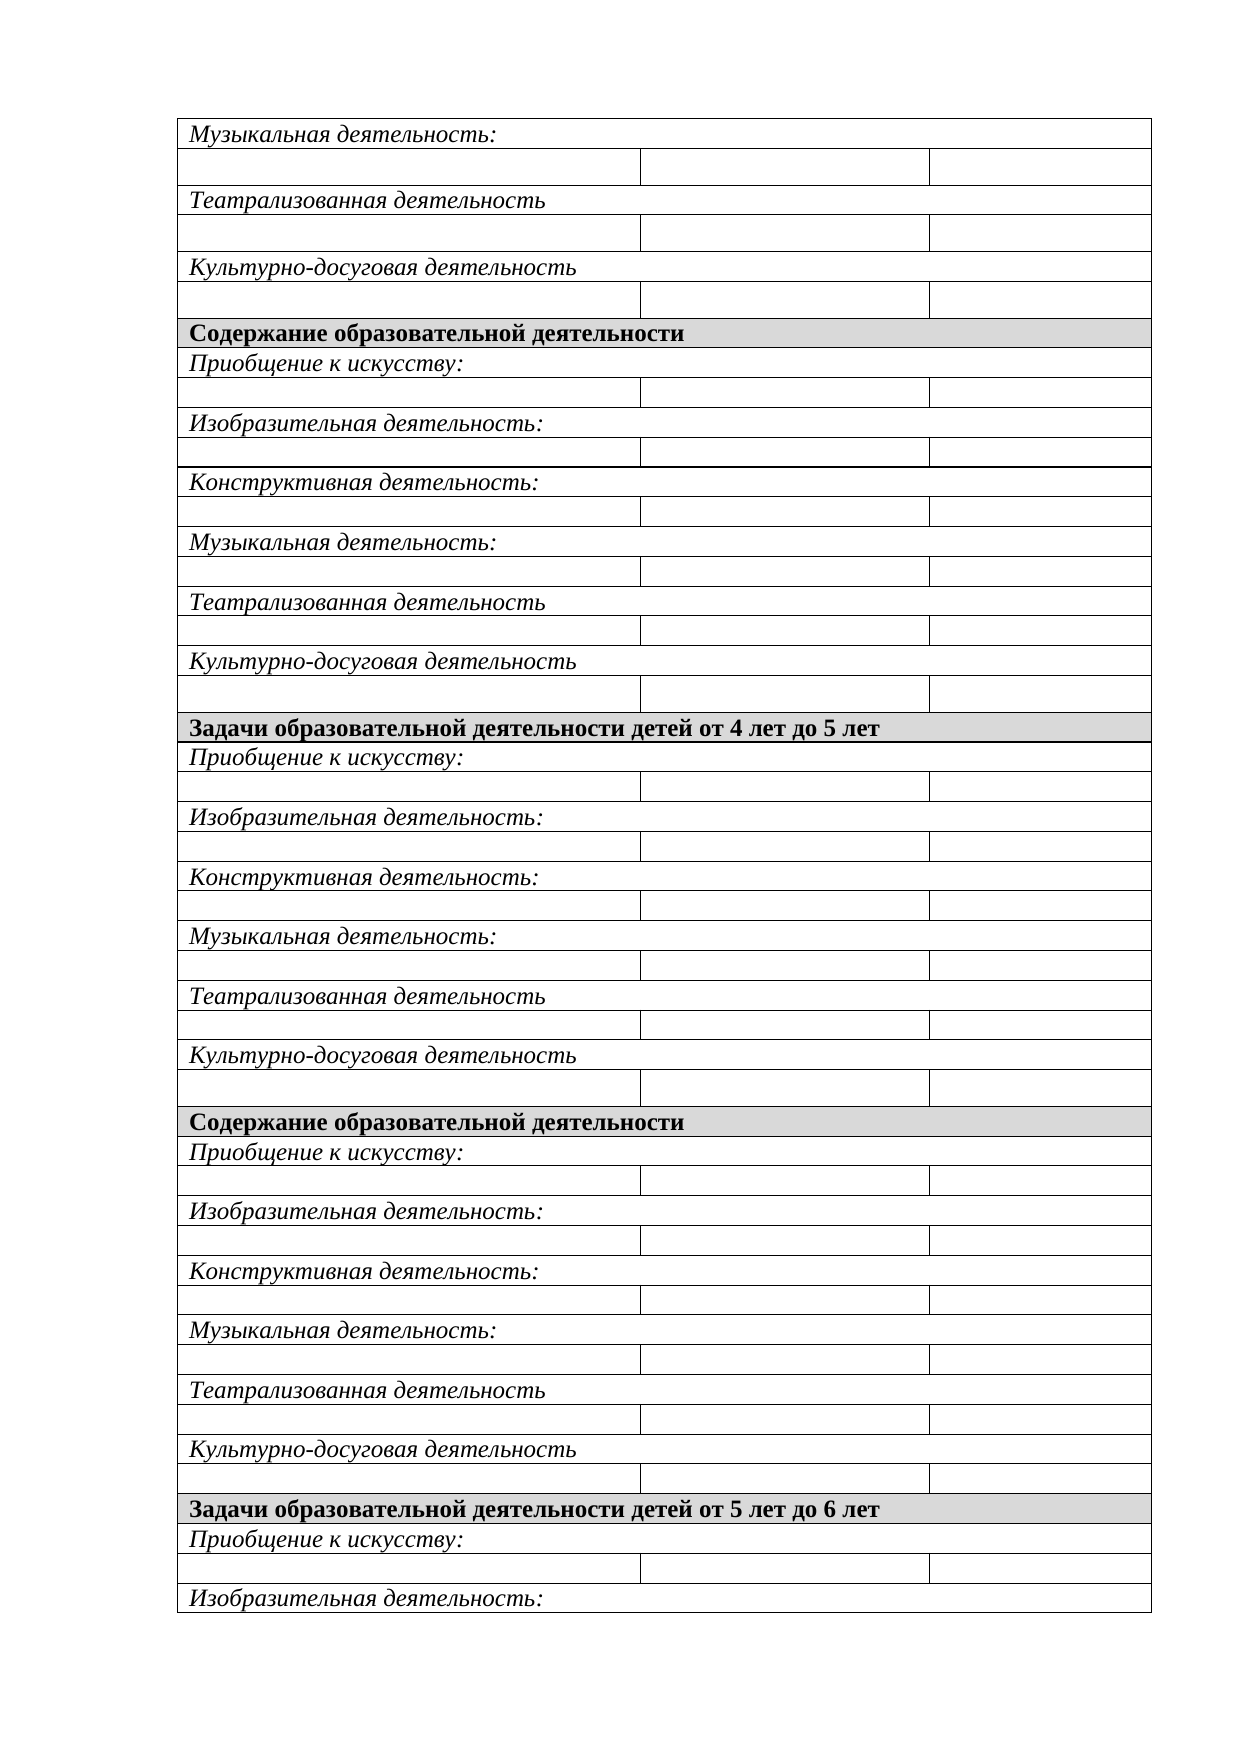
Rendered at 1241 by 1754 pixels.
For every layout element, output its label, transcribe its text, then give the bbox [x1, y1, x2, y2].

table_cell [930, 772, 1151, 801]
table_cell [930, 1226, 1151, 1255]
table_cell [930, 676, 1151, 712]
table_cell Содержание образовательной деятельности [178, 319, 1151, 347]
table_cell [641, 1226, 929, 1255]
table_cell [930, 282, 1151, 317]
table_cell [930, 438, 1151, 466]
table_cell [178, 1070, 640, 1106]
table_cell Театрализованная деятельность [178, 587, 1151, 615]
table_cell [178, 215, 640, 251]
table_cell [641, 616, 929, 645]
table_cell [178, 1345, 640, 1374]
table_cell [641, 951, 929, 980]
table_cell [641, 497, 929, 526]
table_cell [930, 1166, 1151, 1195]
table_cell [178, 951, 640, 980]
table_cell Культурно-досуговая деятельность [178, 646, 1151, 675]
table_cell Культурно-досуговая деятельность [178, 252, 1151, 281]
table_cell [178, 1011, 640, 1039]
table_cell [641, 1345, 929, 1374]
table_cell [178, 1554, 640, 1582]
table_cell [178, 772, 640, 801]
table_cell [178, 438, 640, 466]
table_cell [930, 1464, 1151, 1493]
table_cell [178, 891, 640, 920]
table_cell Приобщение к искусству: [178, 1524, 1151, 1553]
table_cell [178, 378, 640, 407]
table_cell Изобразительная деятельность: [178, 802, 1151, 831]
table_cell [930, 1011, 1151, 1039]
table_cell [930, 1345, 1151, 1374]
table_cell [930, 378, 1151, 407]
table_cell Театрализованная деятельность [178, 981, 1151, 1009]
table_cell [930, 1286, 1151, 1314]
table_cell [930, 1070, 1151, 1106]
table_cell Музыкальная деятельность: [178, 1315, 1151, 1344]
table_cell [178, 1226, 640, 1255]
table_cell Изобразительная деятельность: [178, 408, 1151, 437]
table_cell Изобразительная деятельность: [178, 1584, 1151, 1612]
table_cell [178, 497, 640, 526]
table_cell [178, 557, 640, 586]
table_cell [930, 1554, 1151, 1582]
table_cell [178, 1286, 640, 1314]
table_cell [641, 1554, 929, 1582]
table_cell Приобщение к искусству: [178, 1137, 1151, 1165]
table_cell [930, 215, 1151, 251]
table_cell [178, 676, 640, 712]
table_cell Театрализованная деятельность [178, 1375, 1151, 1404]
table_cell Конструктивная деятельность: [178, 862, 1151, 890]
table_cell Конструктивная деятельность: [178, 468, 1151, 496]
table_cell [178, 1166, 640, 1195]
table_cell [641, 772, 929, 801]
table_cell [641, 438, 929, 466]
table_cell [930, 149, 1151, 184]
table_cell [178, 616, 640, 645]
table_cell Изобразительная деятельность: [178, 1196, 1151, 1225]
table_cell [641, 676, 929, 712]
table_cell [178, 1464, 640, 1493]
table_cell [641, 1286, 929, 1314]
table_cell Конструктивная деятельность: [178, 1256, 1151, 1284]
table_cell [930, 951, 1151, 980]
table_cell [641, 557, 929, 586]
table_cell [178, 282, 640, 317]
table_cell [930, 497, 1151, 526]
table_cell Культурно-досуговая деятельность [178, 1040, 1151, 1069]
table_cell [641, 1464, 929, 1493]
table_cell Приобщение к искусству: [178, 743, 1151, 771]
table_cell Музыкальная деятельность: [178, 921, 1151, 950]
table_cell [641, 1405, 929, 1433]
table_cell [641, 215, 929, 251]
table_cell [178, 149, 640, 184]
table_cell [641, 149, 929, 184]
table_cell Приобщение к искусству: [178, 348, 1151, 377]
table_cell [930, 1405, 1151, 1433]
table_cell [641, 378, 929, 407]
table_cell [641, 282, 929, 317]
table_cell [641, 1070, 929, 1106]
table_cell [641, 1166, 929, 1195]
table_cell [641, 891, 929, 920]
table_cell [930, 557, 1151, 586]
table_cell Культурно-досуговая деятельность [178, 1435, 1151, 1463]
table_cell [178, 832, 640, 861]
table_cell [930, 891, 1151, 920]
table_cell [641, 1011, 929, 1039]
table_cell Задачи образовательной деятельности детей от 5 лет до 6 лет [178, 1494, 1151, 1523]
table_cell [178, 1405, 640, 1433]
table_cell Театрализованная деятельность [178, 186, 1151, 214]
table_cell Содержание образовательной деятельности [178, 1107, 1151, 1136]
table_cell [930, 832, 1151, 861]
table_cell [641, 832, 929, 861]
table_cell [930, 616, 1151, 645]
table_cell Музыкальная деятельность: [178, 119, 1151, 148]
table_cell Музыкальная деятельность: [178, 527, 1151, 556]
table_cell Задачи образовательной деятельности детей от 4 лет до 5 лет [178, 713, 1151, 741]
